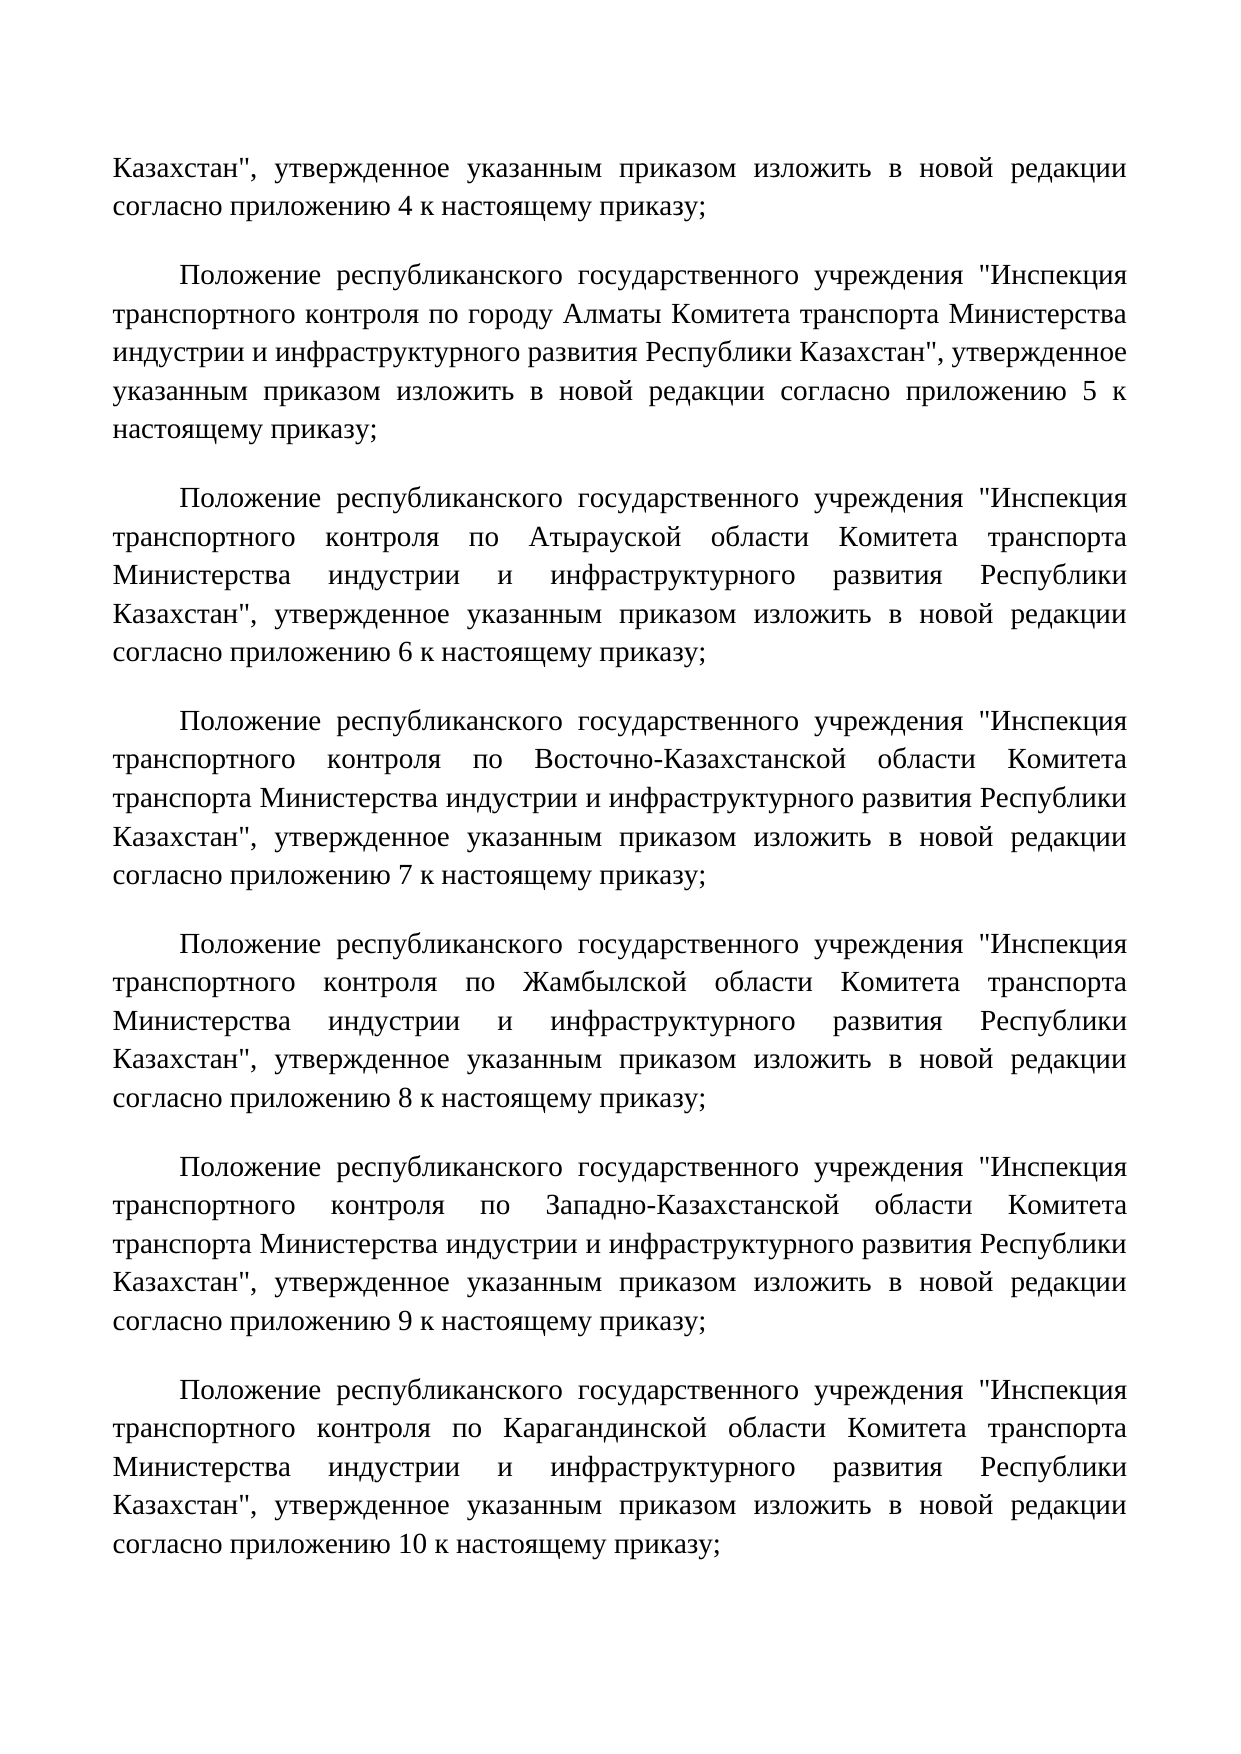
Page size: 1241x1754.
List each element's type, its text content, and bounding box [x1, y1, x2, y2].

text Положение республиканского государственного учреждения "Инспекция транспортного контроля по Восточно-Казахстанской области Комитета транспорта Министерства индустрии и инфраструктурного развития Республики Казахстан", утвержденное указанным приказом изложить в новой редакции согласно приложению 7 к настоящему приказу; [112, 703, 1128, 891]
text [112, 150, 1128, 222]
text Положение республиканского государственного учреждения "Инспекция транспортного контроля по Западно-Казахстанской области Комитета транспорта Министерства индустрии и инфраструктурного развития Республики Казахстан", утвержденное указанным приказом изложить в новой редакции согласно приложению 9 к настоящему приказу; [112, 1149, 1128, 1337]
text Положение республиканского государственного учреждения "Инспекция транспортного контроля по Атырауской области Комитета транспорта Министерства индустрии и инфраструктурного развития Республики Казахстан", утвержденное указанным приказом изложить в новой редакции согласно приложению 6 к настоящему приказу; [112, 480, 1128, 668]
text Положение республиканского государственного учреждения "Инспекция транспортного контроля по городу Алматы Комитета транспорта Министерства индустрии и инфраструктурного развития Республики Казахстан", утвержденное указанным приказом изложить в новой редакции согласно приложению 5 к настоящему приказу; [112, 257, 1128, 445]
text Положение республиканского государственного учреждения "Инспекция транспортного контроля по Карагандинской области Комитета транспорта Министерства индустрии и инфраструктурного развития Республики Казахстан", утвержденное указанным приказом изложить в новой редакции согласно приложению 10 к настоящему приказу; [112, 1372, 1128, 1559]
text Положение республиканского государственного учреждения "Инспекция транспортного контроля по Жамбылской области Комитета транспорта Министерства индустрии и инфраструктурного развития Республики Казахстан", утвержденное указанным приказом изложить в новой редакции согласно приложению 8 к настоящему приказу; [112, 926, 1128, 1114]
